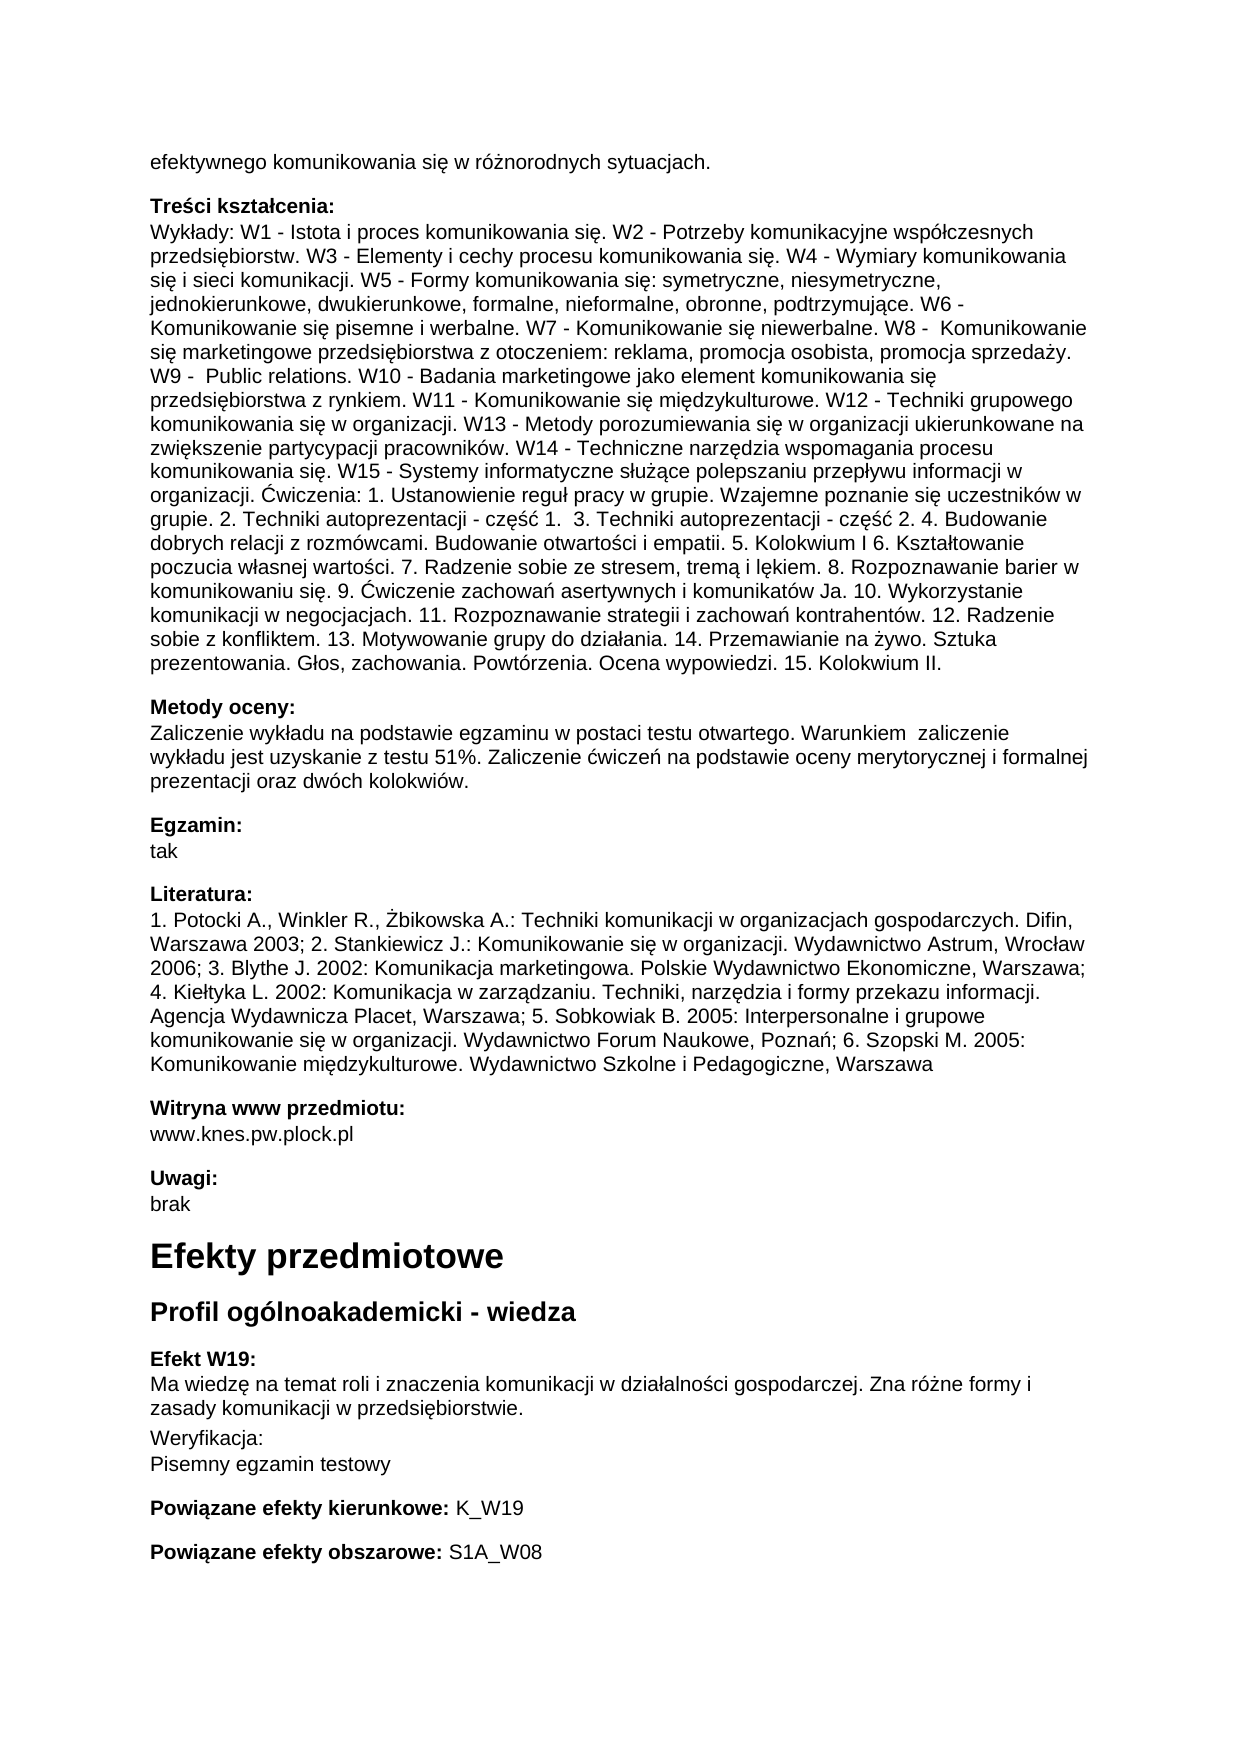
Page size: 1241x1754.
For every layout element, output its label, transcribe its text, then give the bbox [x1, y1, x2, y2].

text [150, 150, 1090, 174]
text Powiązane efekty kierunkowe: K_W19 [150, 1496, 1090, 1520]
text Pisemny egzamin testowy [150, 1452, 1090, 1476]
text Zaliczenie wykładu na podstawie egzaminu w postaci testu otwartego. Warunkiem zaliczenie wykładu jest uzyskanie z testu 51%. Zaliczenie ćwiczeń na podstawie oceny merytorycznej i formalnej prezentacji oraz dwóch kolokwiów. [150, 721, 1090, 793]
text brak [150, 1192, 1090, 1216]
text Wykłady: W1 - Istota i proces komunikowania się. W2 - Potrzeby komunikacyjne współczesnych przedsiębiorstw. W3 - Elementy i cechy procesu komunikowania się. W4 - Wymiary komunikowania się i sieci komunikacji. W5 - Formy komunikowania się: symetryczne, niesymetryczne, jednokierunkowe, dwukierunkowe, formalne, nieformalne, obronne, podtrzymujące. W6 - Komunikowanie się pisemne i werbalne. W7 - Komunikowanie się niewerbalne. W8 - Komunikowanie się marketingowe przedsiębiorstwa z otoczeniem: reklama, promocja osobista, promocja sprzedaży. W9 - Public relations. W10 - Badania marketingowe jako element komunikowania się przedsiębiorstwa z rynkiem. W11 - Komunikowanie się międzykulturowe. W12 - Techniki grupowego komunikowania się w organizacji. W13 - Metody porozumiewania się w organizacji ukierunkowane na zwiększenie partycypacji pracowników. W14 - Techniczne narzędzia wspomagania procesu komunikowania się. W15 - Systemy informatyczne służące polepszaniu przepływu informacji w organizacji. Ćwiczenia: 1. Ustanowienie reguł pracy w grupie. Wzajemne poznanie się uczestników w grupie. 2. Techniki autoprezentacji - część 1. 3. Techniki autoprezentacji - część 2. 4. Budowanie dobrych relacji z rozmówcami. Budowanie otwartości i empatii. 5. Kolokwium I 6. Kształtowanie poczucia własnej wartości. 7. Radzenie sobie ze stresem, tremą i lękiem. 8. Rozpoznawanie barier w komunikowaniu się. 9. Ćwiczenie zachowań asertywnych i komunikatów Ja. 10. Wykorzystanie komunikacji w negocjacjach. 11. Rozpoznawanie strategii i zachowań kontrahentów. 12. Radzenie sobie z konfliktem. 13. Motywowanie grupy do działania. 14. Przemawianie na żywo. Sztuka prezentowania. Głos, zachowania. Powtórzenia. Ocena wypowiedzi. 15. Kolokwium II. [150, 220, 1090, 675]
text Egzamin: [150, 812, 1090, 836]
subtitle Efekty przedmiotowe [150, 1235, 1090, 1276]
text Efekt W19: [150, 1347, 1090, 1371]
text Powiązane efekty obszarowe: S1A_W08 [150, 1540, 1090, 1564]
text Metody oceny: [150, 695, 1090, 719]
text 1. Potocki A., Winkler R., Żbikowska A.: Techniki komunikacji w organizacjach gospodarczych. Difin, Warszawa 2003; 2. Stankiewicz J.: Komunikowanie się w organizacji. Wydawnictwo Astrum, Wrocław 2006; 3. Blythe J. 2002: Komunikacja marketingowa. Polskie Wydawnictwo Ekonomiczne, Warszawa; 4. Kiełtyka L. 2002: Komunikacja w zarządzaniu. Techniki, narzędzia i formy przekazu informacji. Agencja Wydawnicza Placet, Warszawa; 5. Sobkowiak B. 2005: Interpersonalne i grupowe komunikowanie się w organizacji. Wydawnictwo Forum Naukowe, Poznań; 6. Szopski M. 2005: Komunikowanie międzykulturowe. Wydawnictwo Szkolne i Pedagogiczne, Warszawa [150, 908, 1090, 1076]
text Literatura: [150, 882, 1090, 906]
text Uwagi: [150, 1166, 1090, 1189]
text www.knes.pw.plock.pl [150, 1122, 1090, 1146]
subtitle Profil ogólnoakademicki - wiedza [150, 1296, 1090, 1327]
text tak [150, 838, 1090, 862]
text Weryfikacja: [150, 1426, 1090, 1450]
text Treści kształcenia: [150, 194, 1090, 218]
text Ma wiedzę na temat roli i znaczenia komunikacji w działalności gospodarczej. Zna różne formy i zasady komunikacji w przedsiębiorstwie. [150, 1372, 1090, 1420]
text Witryna www przedmiotu: [150, 1096, 1090, 1120]
